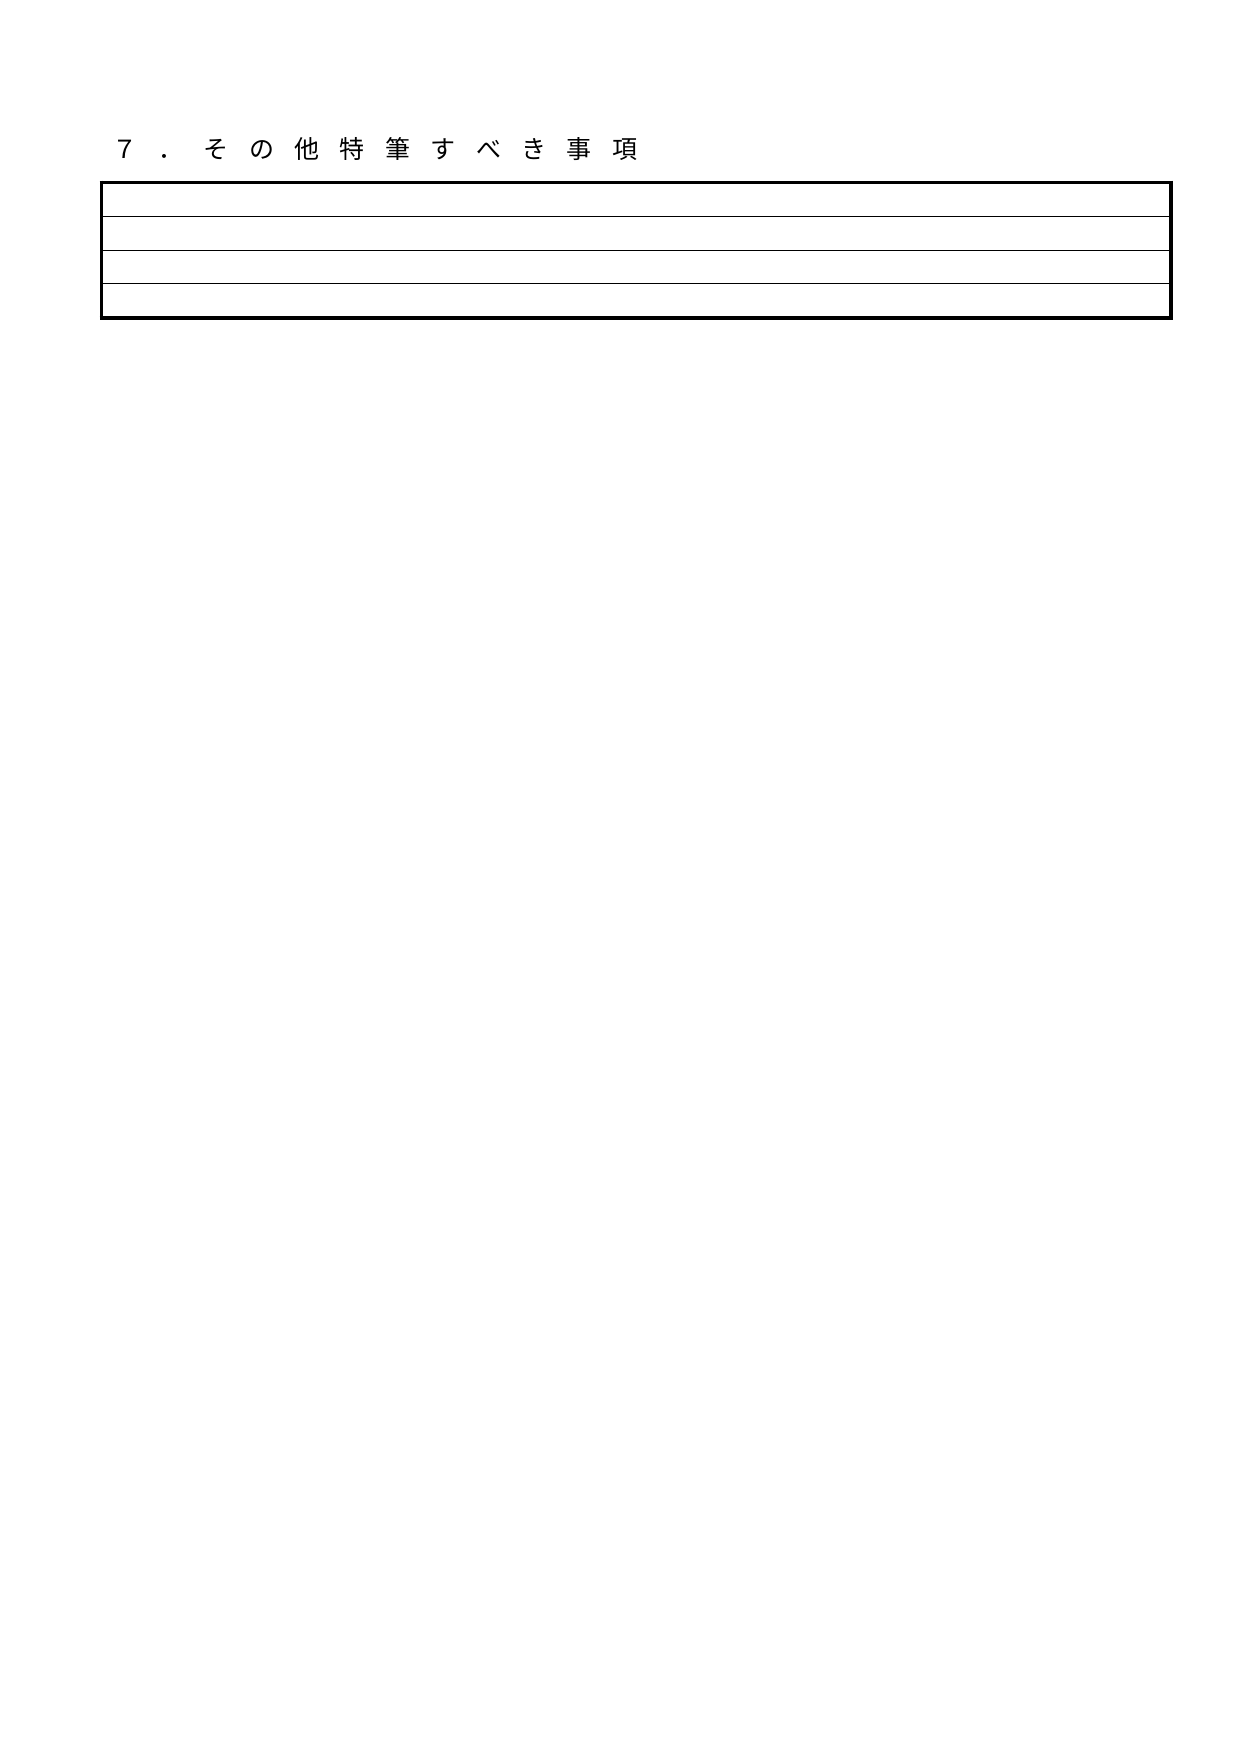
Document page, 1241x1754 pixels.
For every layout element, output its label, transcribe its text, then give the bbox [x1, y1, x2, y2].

table_cell [103, 217, 1169, 249]
text ７．その他特筆すべき事項 [90, 116, 1180, 181]
table_cell [103, 251, 1169, 283]
table_cell [103, 284, 1169, 316]
table_header [103, 184, 1169, 216]
